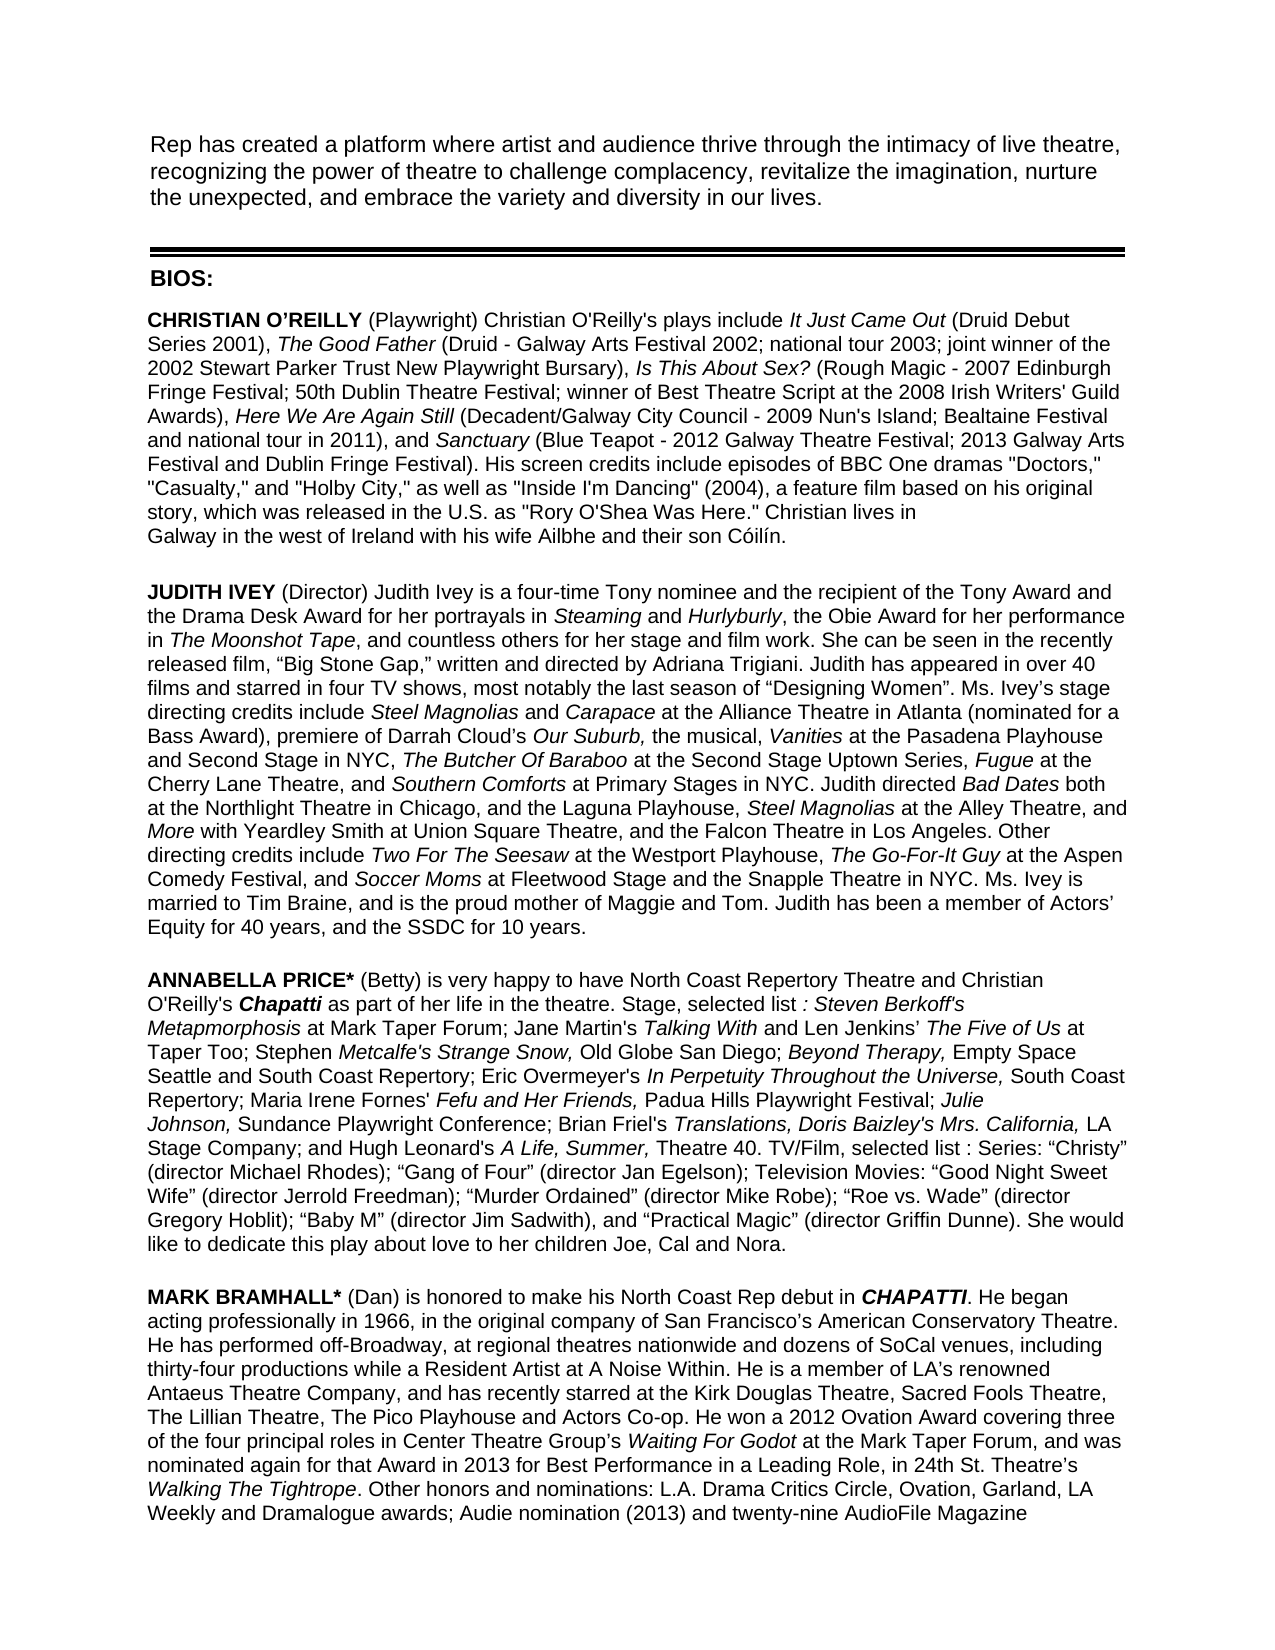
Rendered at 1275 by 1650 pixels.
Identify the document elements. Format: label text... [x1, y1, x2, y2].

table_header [139, 300, 1136, 1533]
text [150, 131, 1125, 210]
text BIOS: [150, 265, 1125, 291]
